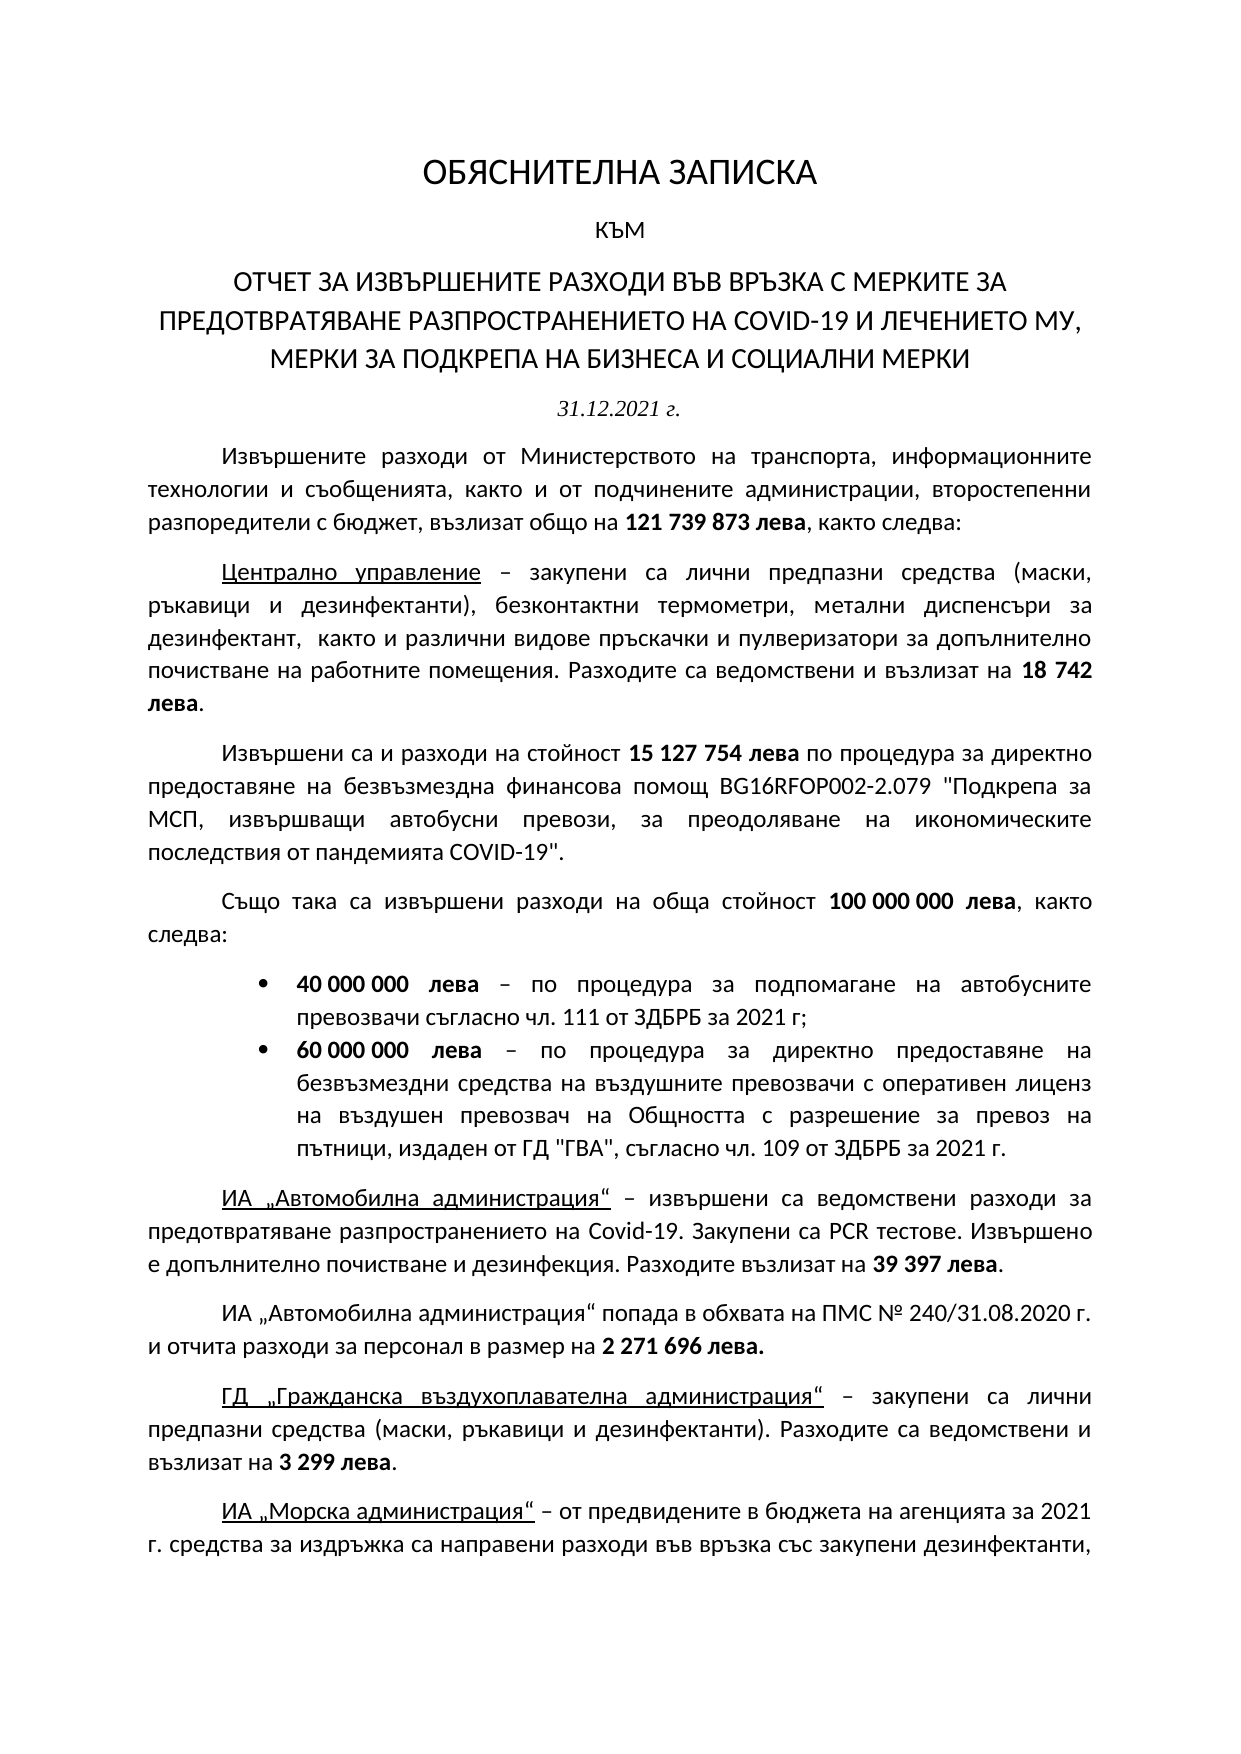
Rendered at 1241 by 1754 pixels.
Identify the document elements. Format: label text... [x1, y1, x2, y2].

list 40 000 000 лева – по процедура за подпомагане на автобусните превозвачи съгласно чл. 111 от ЗДБРБ за 2021 г; [259, 968, 1093, 1031]
text Също така са извършени разходи на обща стойност 100 000 000 лева, както следва: [148, 885, 1093, 949]
text ОТЧЕТ ЗА ИЗВЪРШЕНИТЕ РАЗХОДИ ВЪВ ВРЪЗКА С МЕРКИТЕ ЗА ПРЕДОТВРАТЯВАНЕ РАЗПРОСТРАНЕНИЕТО НА COVID-19 И ЛЕЧЕНИЕТО МУ, МЕРКИ ЗА ПОДКРЕПА НА БИЗНЕСА И СОЦИАЛНИ МЕРКИ [148, 263, 1093, 376]
text ИА „Автомобилна администрация“ попада в обхвата на ПМС № 240/31.08.2020 г. и отчита разходи за персонал в размер на 2 271 696 лева. [148, 1297, 1093, 1361]
text ИА „Автомобилна администрация“ – извършени са ведомствени разходи за предотвратяване разпространението на Covid-19. Закупени са PCR тестове. Извършено е допълнително почистване и дезинфекция. Разходите възлизат на 39 397 лева. [148, 1182, 1093, 1278]
text ОБЯСНИТЕЛНА ЗАПИСКА [148, 148, 1093, 193]
text Извършени са и разходи на стойност 15 127 754 лева по процедура за директно предоставяне на безвъзмездна финансова помощ BG16RFOP002-2.079 "Подкрепа за МСП, извършващи автобусни превози, за преодоляване на икономическите последствия от пандемията COVID-19". [148, 737, 1093, 866]
list 60 000 000 лева – по процедура за директно предоставяне на безвъзмездни средства на въздушните превозвачи с оперативен лиценз на въздушен превозвач на Общността с разрешение за превоз на пътници, издаден от ГД "ГВА", съгласно чл. 109 от ЗДБРБ за 2021 г. [259, 1034, 1093, 1163]
text 31.12.2021 г. [148, 395, 1093, 422]
text Централно управление – закупени са лични предпазни средства (маски, ръкавици и дезинфектанти), безконтактни термометри, метални диспенсъри за дезинфектант, както и различни видове пръскачки и пулверизатори за допълнително почистване на работните помещения. Разходите са ведомствени и възлизат на 18 742 лева. [148, 556, 1093, 718]
text Извършените разходи от Министерството на транспорта, информационните технологии и съобщенията, както и от подчинените администрации, второстепенни разпоредители с бюджет, възлизат общо на 121 739 873 лева, както следва: [148, 440, 1093, 537]
text КЪМ [148, 214, 1093, 244]
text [148, 1495, 1093, 1559]
text ГД „Гражданска въздухоплавателна администрация“ – закупени са лични предпазни средства (маски, ръкавици и дезинфектанти). Разходите са ведомствени и възлизат на 3 299 лева. [148, 1380, 1093, 1476]
